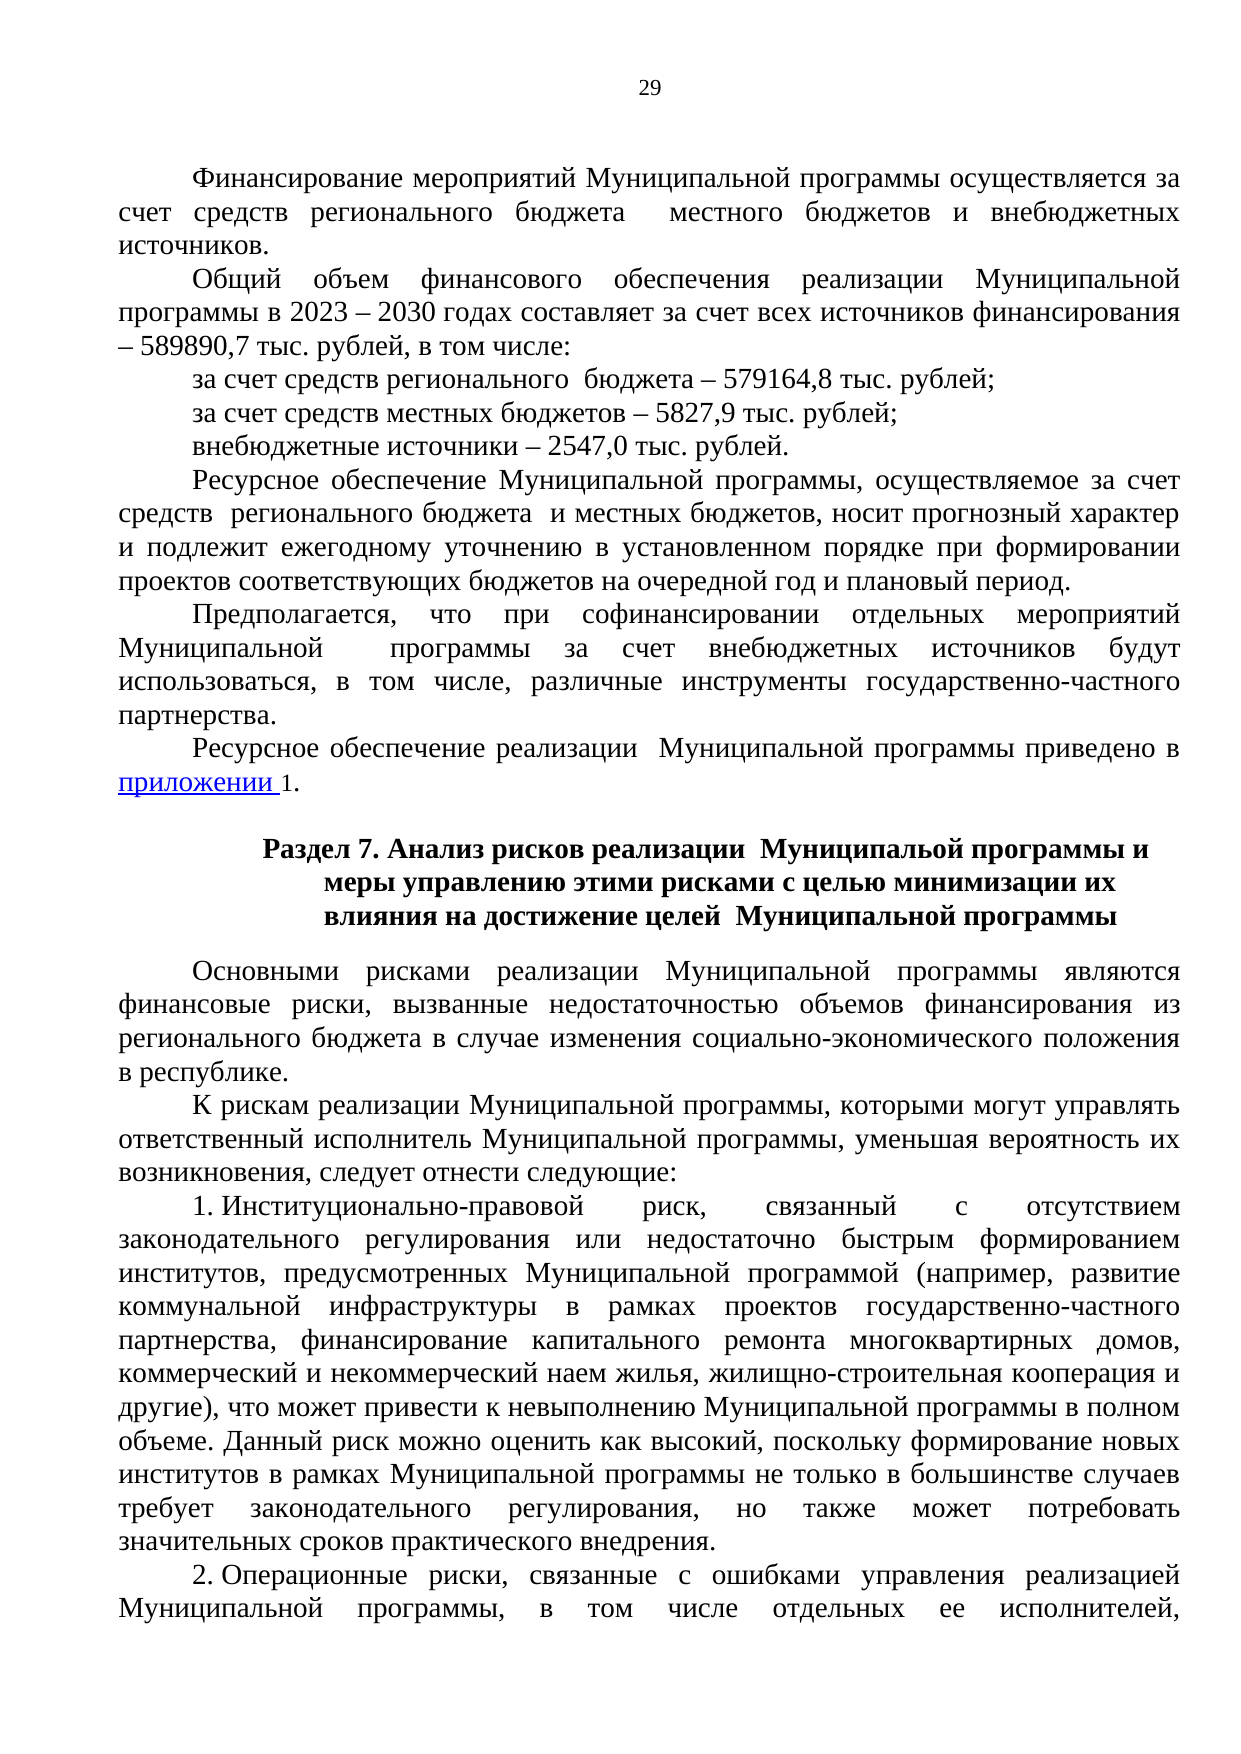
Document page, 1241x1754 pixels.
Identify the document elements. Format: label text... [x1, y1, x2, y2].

text внебюджетные источники – 2547,0 тыс. рублей. [118, 428, 1181, 462]
text за счет средств местных бюджетов – 5827,9 тыс. рублей; [118, 395, 1181, 428]
text Ресурсное обеспечение Муниципальной программы, осуществляемое за счет средств регионального бюджета и местных бюджетов, носит прогнозный характер и подлежит ежегодному уточнению в установленном порядке при формировании проектов соответствующих бюджетов на очередной год и плановый период. [118, 462, 1181, 596]
text Финансирование мероприятий Муниципальной программы осуществляется за счет средств регионального бюджета местного бюджетов и внебюджетных источников. [118, 160, 1181, 261]
text Общий объем финансового обеспечения реализации Муниципальной программы в 2023 – 2030 годах составляет за счет всех источников финансирования – 589890,7 тыс. рублей, в том числе: [118, 261, 1181, 361]
text Основными рисками реализации Муниципальной программы являются финансовые риски, вызванные недостаточностью объемов финансирования из регионального бюджета в случае изменения социально-экономического положения в республике. [118, 953, 1181, 1087]
text Ресурсное обеспечение реализации Муниципальной программы приведено в приложении 1. [118, 730, 1181, 797]
text за счет средств регионального бюджета – 579164,8 тыс. рублей; [118, 361, 1181, 395]
subtitle Раздел 7. Анализ рисков реализации Муниципальой программы и меры управлению этими рисками с целью минимизации их влияния на достижение целей Муниципальной программы [262, 831, 1181, 932]
text К рискам реализации Муниципальной программы, которыми могут управлять ответственный исполнитель Муниципальной программы, уменьшая вероятность их возникновения, следует отнести следующие: [118, 1087, 1181, 1188]
text 1. Институционально-правовой риск, связанный с отсутствием законодательного регулирования или недостаточно быстрым формированием институтов, предусмотренных Муниципальной программой (например, развитие коммунальной инфраструктуры в рамках проектов государственно-частного партнерства, финансирование капитального ремонта многоквартирных домов, коммерческий и некоммерческий наем жилья, жилищно-строительная кооперация и другие), что может привести к невыполнению Муниципальной программы в полном объеме. Данный риск можно оценить как высокий, поскольку формирование новых институтов в рамках Муниципальной программы не только в большинстве случаев требует законодательного регулирования, но также может потребовать значительных сроков практического внедрения. [118, 1188, 1181, 1557]
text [118, 1557, 1181, 1624]
text Предполагается, что при софинансировании отдельных мероприятий Муниципальной программы за счет внебюджетных источников будут использоваться, в том числе, различные инструменты государственно-частного партнерства. [118, 596, 1181, 730]
